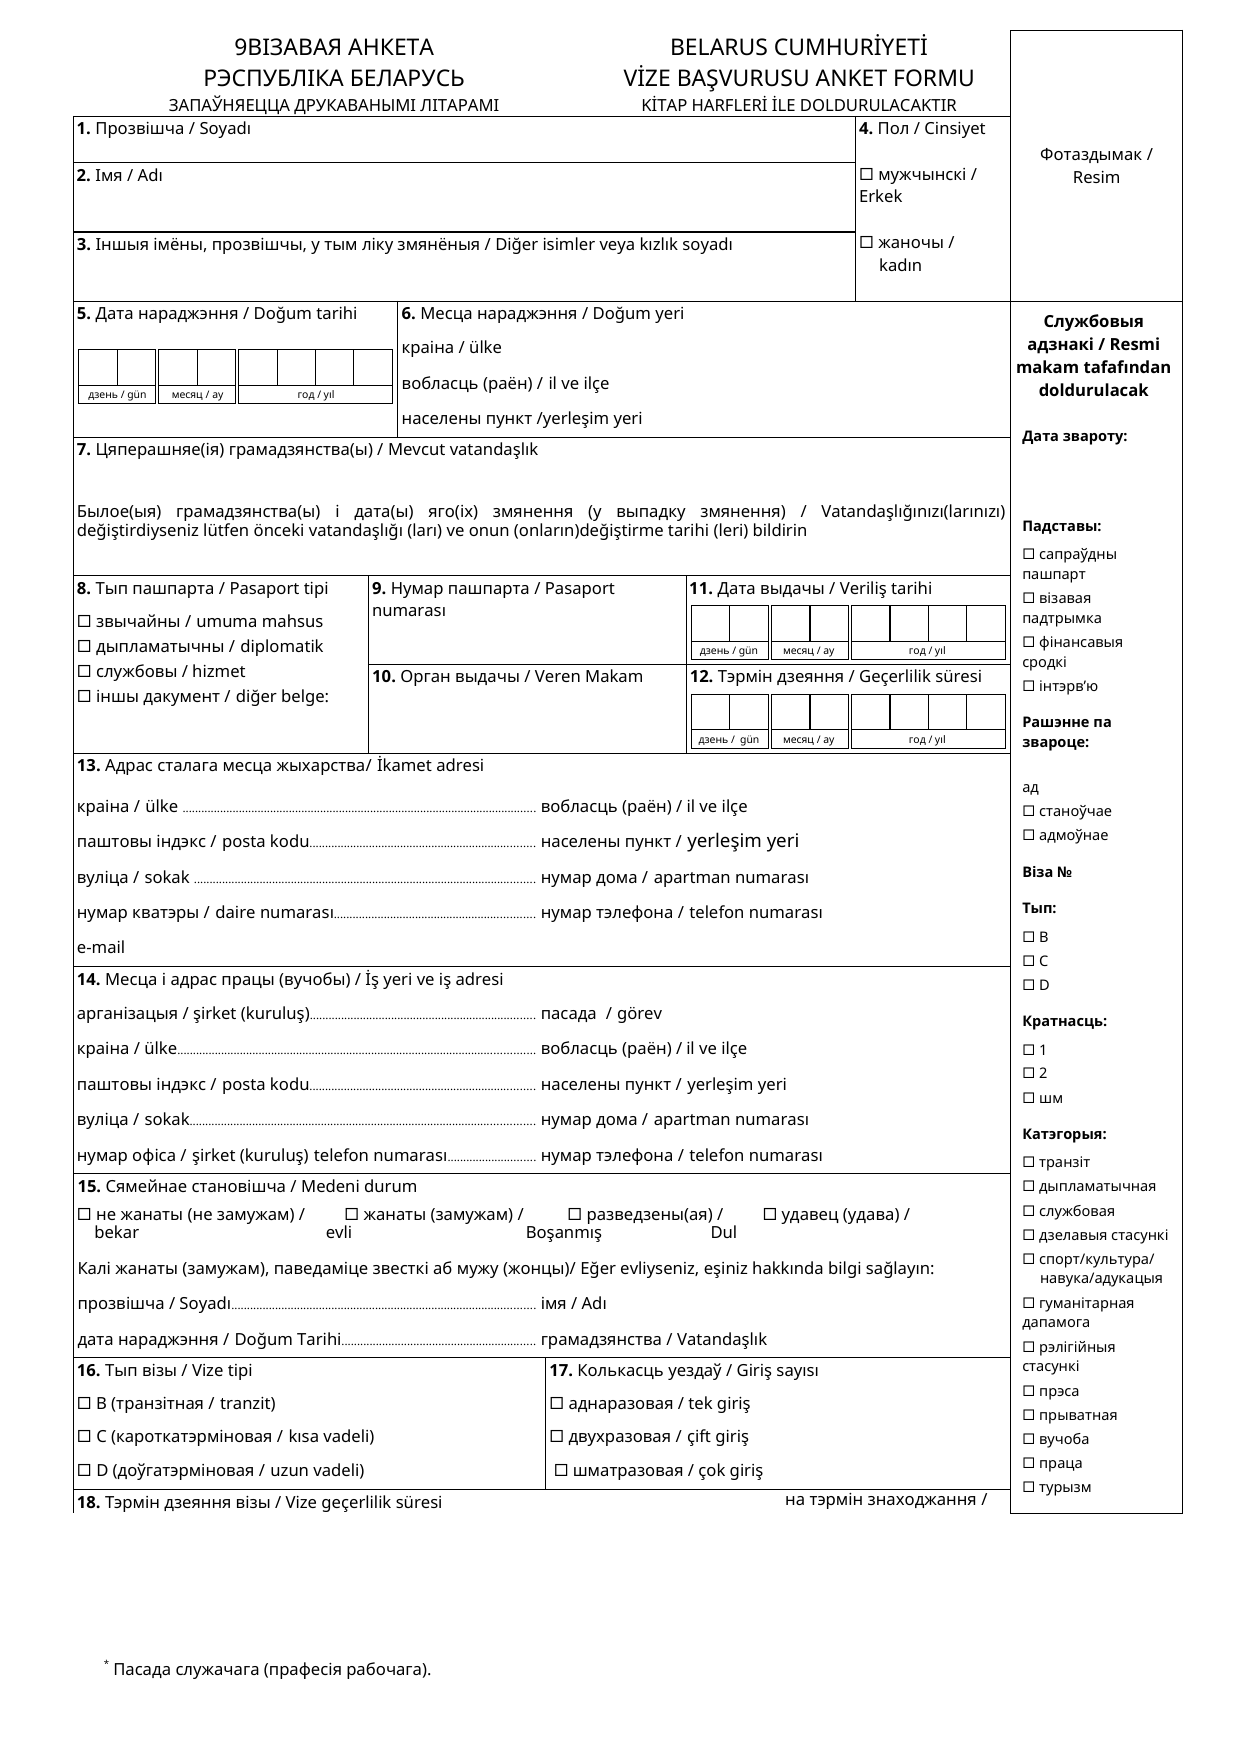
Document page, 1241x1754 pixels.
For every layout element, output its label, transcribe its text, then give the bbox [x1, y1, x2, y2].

table_cell 18. Тэрмін дзеяння візы / Vize geçerlilik süresi [74, 1490, 772, 1513]
table_header Фотаздымак / Resim [1011, 31, 1182, 301]
table_cell 15. Сямейнае становішча / Medeni durum не жанаты (не замужам) / жанаты (замужам) / разведзены(ая) / удавец (удава) / bekar evli Boşanmış Dul Калі жанаты (замужам), паведаміце звесткі аб мужу (жонцы)/ Eğer evliyseniz, eşiniz hakkında bilgi sağlayın: прозвішча / Soyadı імя / Adı дата нараджэння / Doğum Tarihi грамадзянства / Vatandaşlık [74, 1174, 1010, 1357]
table_cell 5. Дата нараджэння / Doğum tarihi [74, 302, 397, 437]
table_cell 3. Іншыя імёны, прозвішчы, у тым ліку змянёныя / Diğer isimler veya kızlık soyadı [74, 233, 855, 301]
table_cell 7. Цяперашняе(ія) грамадзянства(ы) / Mevcut vatandaşlık Былое(ыя) грамадзянства(ы) i дата(ы) яго(iх) змянення (у выпадку змянення) / Vatandaşlığınızı(larınızı) değiştirdiyseniz lütfen önceki vatandaşlığı (ları) ve onun (onların)değiştirme tarihi (leri) bildirin [74, 438, 1010, 575]
table_cell 14. Месца і адрас працы (вучобы) / İş yeri ve iş adresi арганізацыя / şirket (kuruluş) пасада / görev краіна / ülke вобласць (раён) / il ve ilçe паштовы індэкс / posta kodu населены пункт / yerleşim yeri вуліца / sokak нумар дома / apartman numarası нумар офіса / şirket (kuruluş) telefon numarası нумар тэлефона / telefon numarası [74, 967, 1010, 1173]
table_cell 4. Пол / Cinsiyet мужчынскі / Erkek жаночы / kadın [856, 117, 1010, 301]
table_cell 9. Нумар пашпарта / Pasaport numarası [369, 576, 686, 664]
table_cell 1. Прозвішча / Soyadı [74, 117, 855, 162]
table_cell 16. Тып візы / Vize tipi В (транзітная / tranzit) C (кароткатэрміновая / kısa vadeli) D (доўгатэрміновая / uzun vadeli) [74, 1358, 545, 1489]
table_cell 17. Колькасць уездаў / Giriş sayısı аднаразовая / tek giriş двухразовая / çift giriş шматразовая / çok giriş [546, 1358, 1010, 1489]
table_cell 10. Орган выдачы / Veren Makam [369, 665, 686, 753]
table_cell Службовыя адзнакі / Resmi makam tafafından doldurulacak Дата звароту: Падставы: сапраўдны пашпарт візавая падтрымка фінансавыя сродкі інтэрв’ю Рашэнне па звароце: ад станоўчае адмоўнае Віза № Тып: B C D Кратнасць: 1 2 шм Катэгорыя: транзіт дыпламатычная службовая дзелавыя стасункi спорт/культура/ навука/адукацыя гуманітарная дапамога рэлігійныя стасункi прэса прыватная вучоба праца турызм сталае жыхарства Тэрмін дзеяння: з па тэрмін знаходжання Спагнаны збор: [1011, 302, 1182, 1513]
table_header 9ВІЗАВАЯ АНКЕТА РЭСПУБЛIКА БЕЛАРУСЬ запаўняецца друкаванымі літарамі [73, 30, 595, 116]
table_cell 11. Дата выдачы / Veriliş tarihi [687, 576, 1010, 664]
table_cell 13. Адрас сталага месца жыхарства/ İkamet adresi краіна / ülke вобласць (раён) / il ve ilçe паштовы індэкс / posta kodu населены пункт / yerleşim yeri вуліца / sokak нумар дома / apartman numarası нумар кватэры / daire numarası нумар тэлефона / telefon numarası e-mail [74, 754, 1010, 966]
table_cell 6. Месца нараджэння / Doğum yeri краіна / ülke вобласць (раён) / il ve ilçe населены пункт /yerleşim yeri [398, 302, 1010, 437]
table_cell 12. Тэрмін дзеяння / Geçerlilik süresi [687, 665, 1010, 753]
table_cell 2. Імя / Adı [74, 163, 855, 231]
table_header BELARUS CUMHURİYETİ VİZE BAŞVURUSU ANKET FORMU KİTAP HARFLERİ İLE DOLDURULACAKTIR [595, 30, 1010, 116]
table_cell 8. Тып пашпарта / Pasaport tipi звычайны / umuma mahsus дыпламатычны / diplomatik службовы / hizmet іншы дакумент / diğer belge: [74, 576, 368, 753]
table_cell на тэрмін знаходжання / [772, 1490, 1010, 1513]
